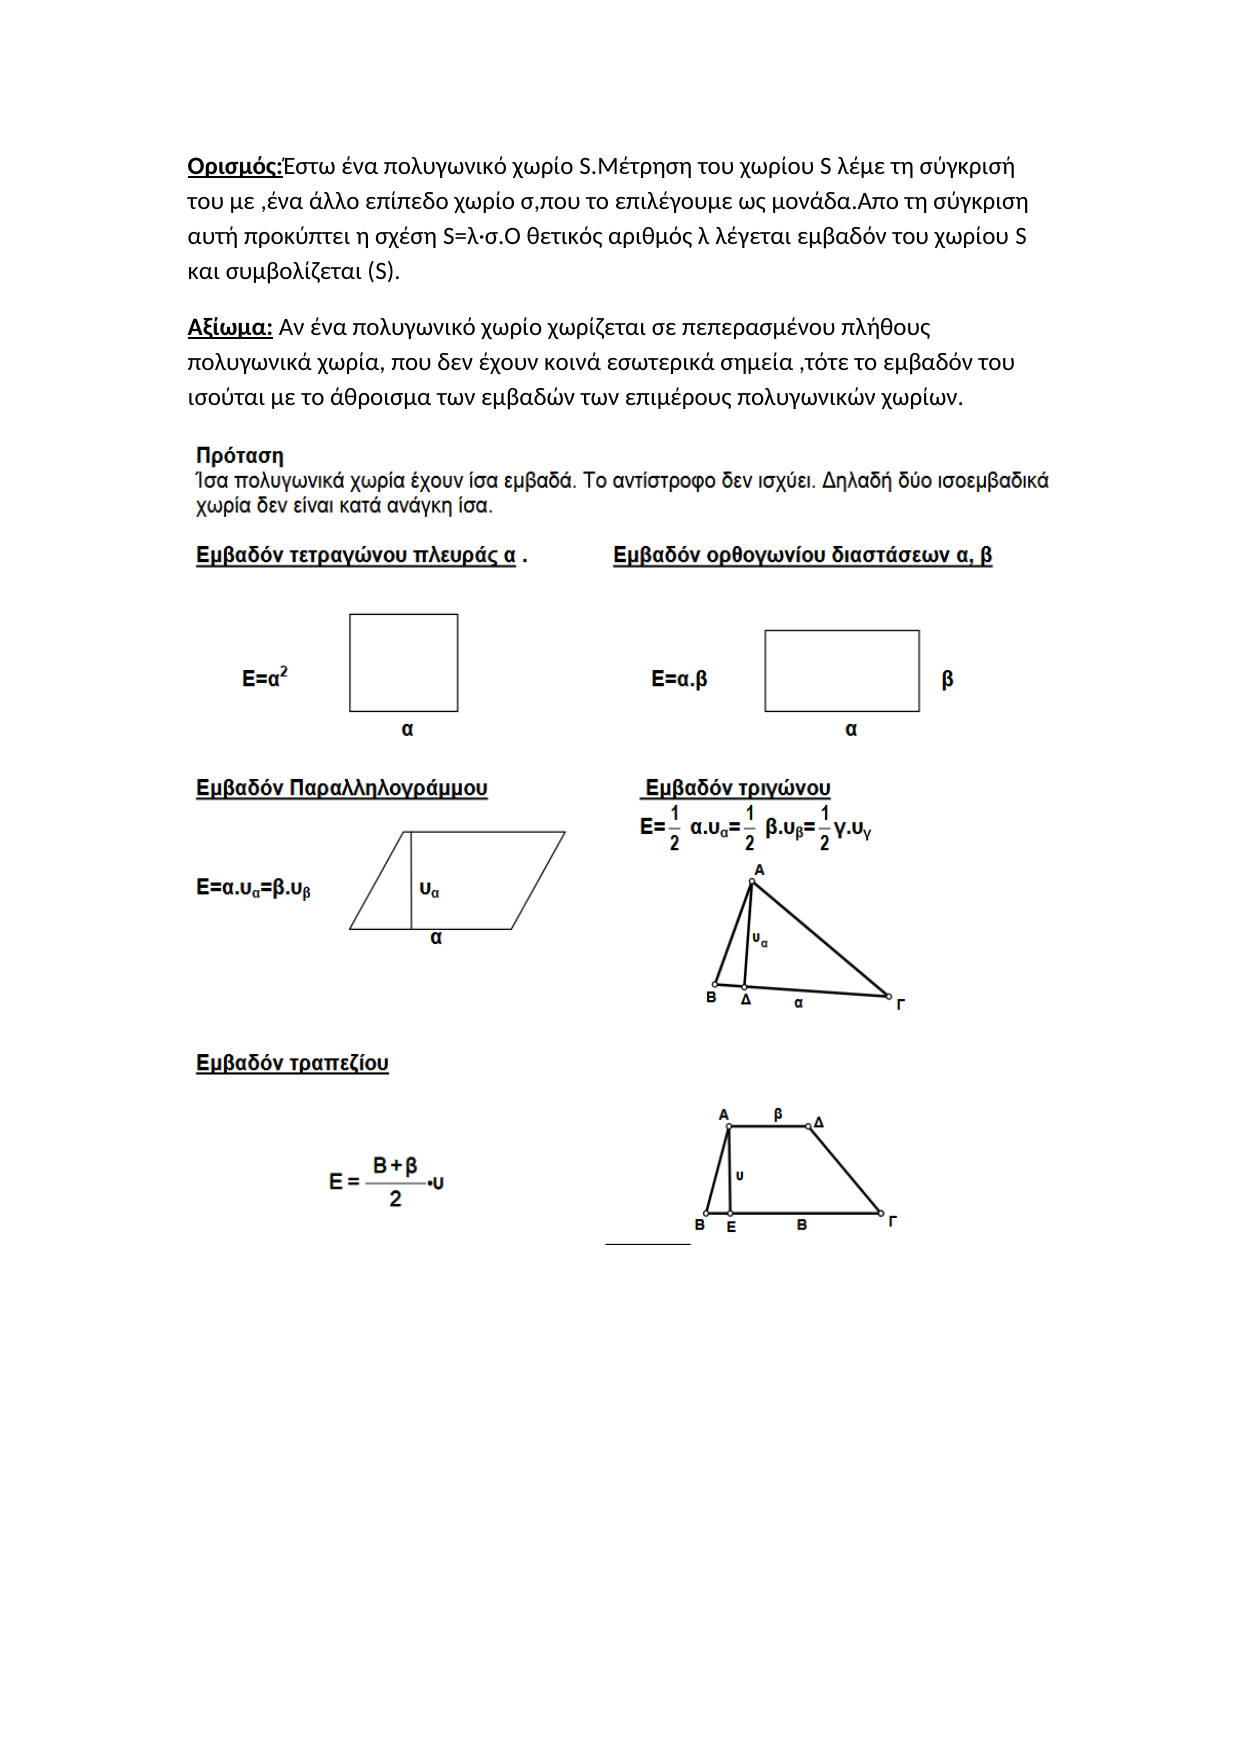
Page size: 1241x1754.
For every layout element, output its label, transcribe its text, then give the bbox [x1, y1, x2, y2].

text Ορισμός:Έστω ένα πολυγωνικό χωρίο S.Mέτρηση του χωρίου S λέμε τη σύγκρισή του με ,ένα άλλο επίπεδο χωρίο σ,που το επιλέγουμε ως μονάδα.Απο τη σύγκριση αυτή προκύπτει η σχέση S=λ·σ.Ο θετικός αριθμός λ λέγεται εμβαδόν του χωρίου S και συμβολίζεται (S). [187, 150, 1053, 286]
text Αξίωμα: Αν ένα πολυγωνικό χωρίο χωρίζεται σε πεπερασμένου πλήθους πολυγωνικά χωρία, που δεν έχουν κοινά εσωτερικά σημεία ,τότε το εμβαδόν του ισούται με το άθροισμα των εμβαδών των επιμέρους πολυγωνικών χωρίων. [187, 311, 1053, 411]
picture [187, 436, 1065, 1245]
